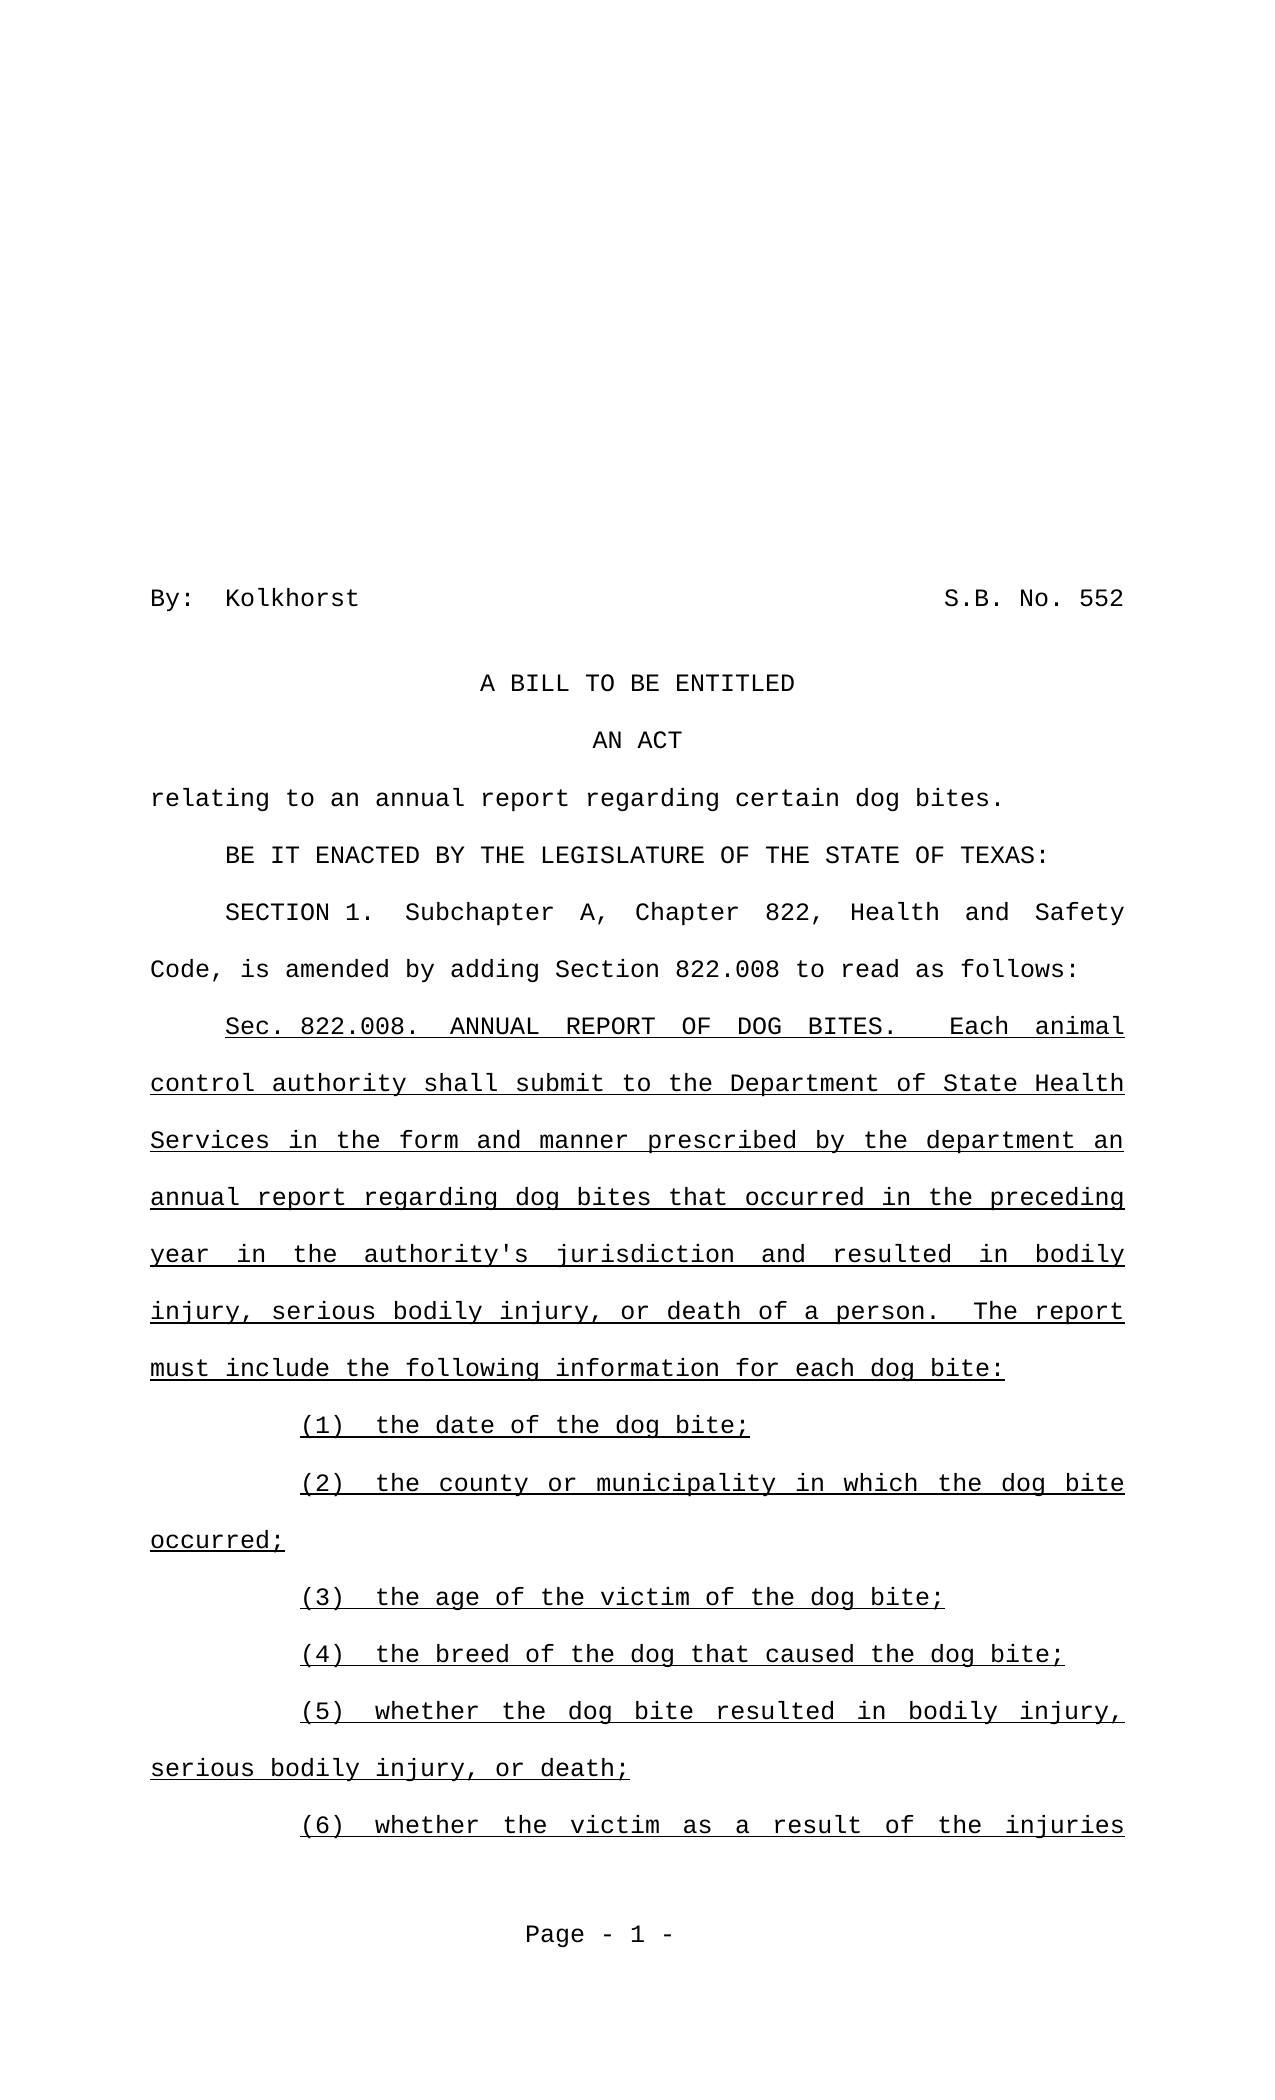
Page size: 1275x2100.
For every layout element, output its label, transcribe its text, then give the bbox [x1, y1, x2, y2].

text A BILL TO BE ENTITLED [150, 671, 1125, 699]
text (4) the breed of the dog that caused the dog bite; [150, 1641, 1125, 1670]
text By: Kolkhorst S.B. No. 552 [150, 585, 1125, 614]
text (5) whether the dog bite resulted in bodily injury, serious bodily injury, or death; [150, 1698, 1125, 1784]
text Sec. 822.008. ANNUAL REPORT OF DOG BITES. Each animal control authority shall submit to the Department of State Health Services in the form and manner prescribed by the department an annual report regarding dog bites that occurred in the preceding year in the authority's jurisdiction and resulted in bodily injury, serious bodily injury, or death of a person. The report must include the following information for each dog bite: [150, 1095, 1125, 1208]
text Sec. 822.008. ANNUAL REPORT OF DOG BITES. Each animal control authority shall submit to the Department of State Health Services in the form and manner prescribed by the department an annual report regarding dog bites that occurred in the preceding year in the authority's jurisdiction and resulted in bodily injury, serious bodily injury, or death of a person. The report must include the following information for each dog bite: [150, 1267, 1125, 1322]
text relating to an annual report regarding certain dog bites. [150, 785, 1125, 813]
text AN ACT [150, 728, 1125, 756]
text Sec. 822.008. ANNUAL REPORT OF DOG BITES. Each animal control authority shall submit to the Department of State Health Services in the form and manner prescribed by the department an annual report regarding dog bites that occurred in the preceding year in the authority's jurisdiction and resulted in bodily injury, serious bodily injury, or death of a person. The report must include the following information for each dog bite: [150, 1013, 1125, 1094]
text (1) the date of the dog bite; [150, 1413, 1125, 1441]
text Sec. 822.008. ANNUAL REPORT OF DOG BITES. Each animal control authority shall submit to the Department of State Health Services in the form and manner prescribed by the department an annual report regarding dog bites that occurred in the preceding year in the authority's jurisdiction and resulted in bodily injury, serious bodily injury, or death of a person. The report must include the following information for each dog bite: [150, 1210, 1125, 1265]
text (2) the county or municipality in which the dog bite occurred; [150, 1470, 1125, 1556]
text SECTION 1. Subchapter A, Chapter 822, Health and Safety Code, is amended by adding Section 822.008 to read as follows: [150, 899, 1125, 985]
text (3) the age of the victim of the dog bite; [150, 1584, 1125, 1613]
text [150, 1812, 1125, 1841]
text BE IT ENACTED BY THE LEGISLATURE OF THE STATE OF TEXAS: [150, 842, 1125, 871]
text Sec. 822.008. ANNUAL REPORT OF DOG BITES. Each animal control authority shall submit to the Department of State Health Services in the form and manner prescribed by the department an annual report regarding dog bites that occurred in the preceding year in the authority's jurisdiction and resulted in bodily injury, serious bodily injury, or death of a person. The report must include the following information for each dog bite: [150, 1324, 1125, 1384]
